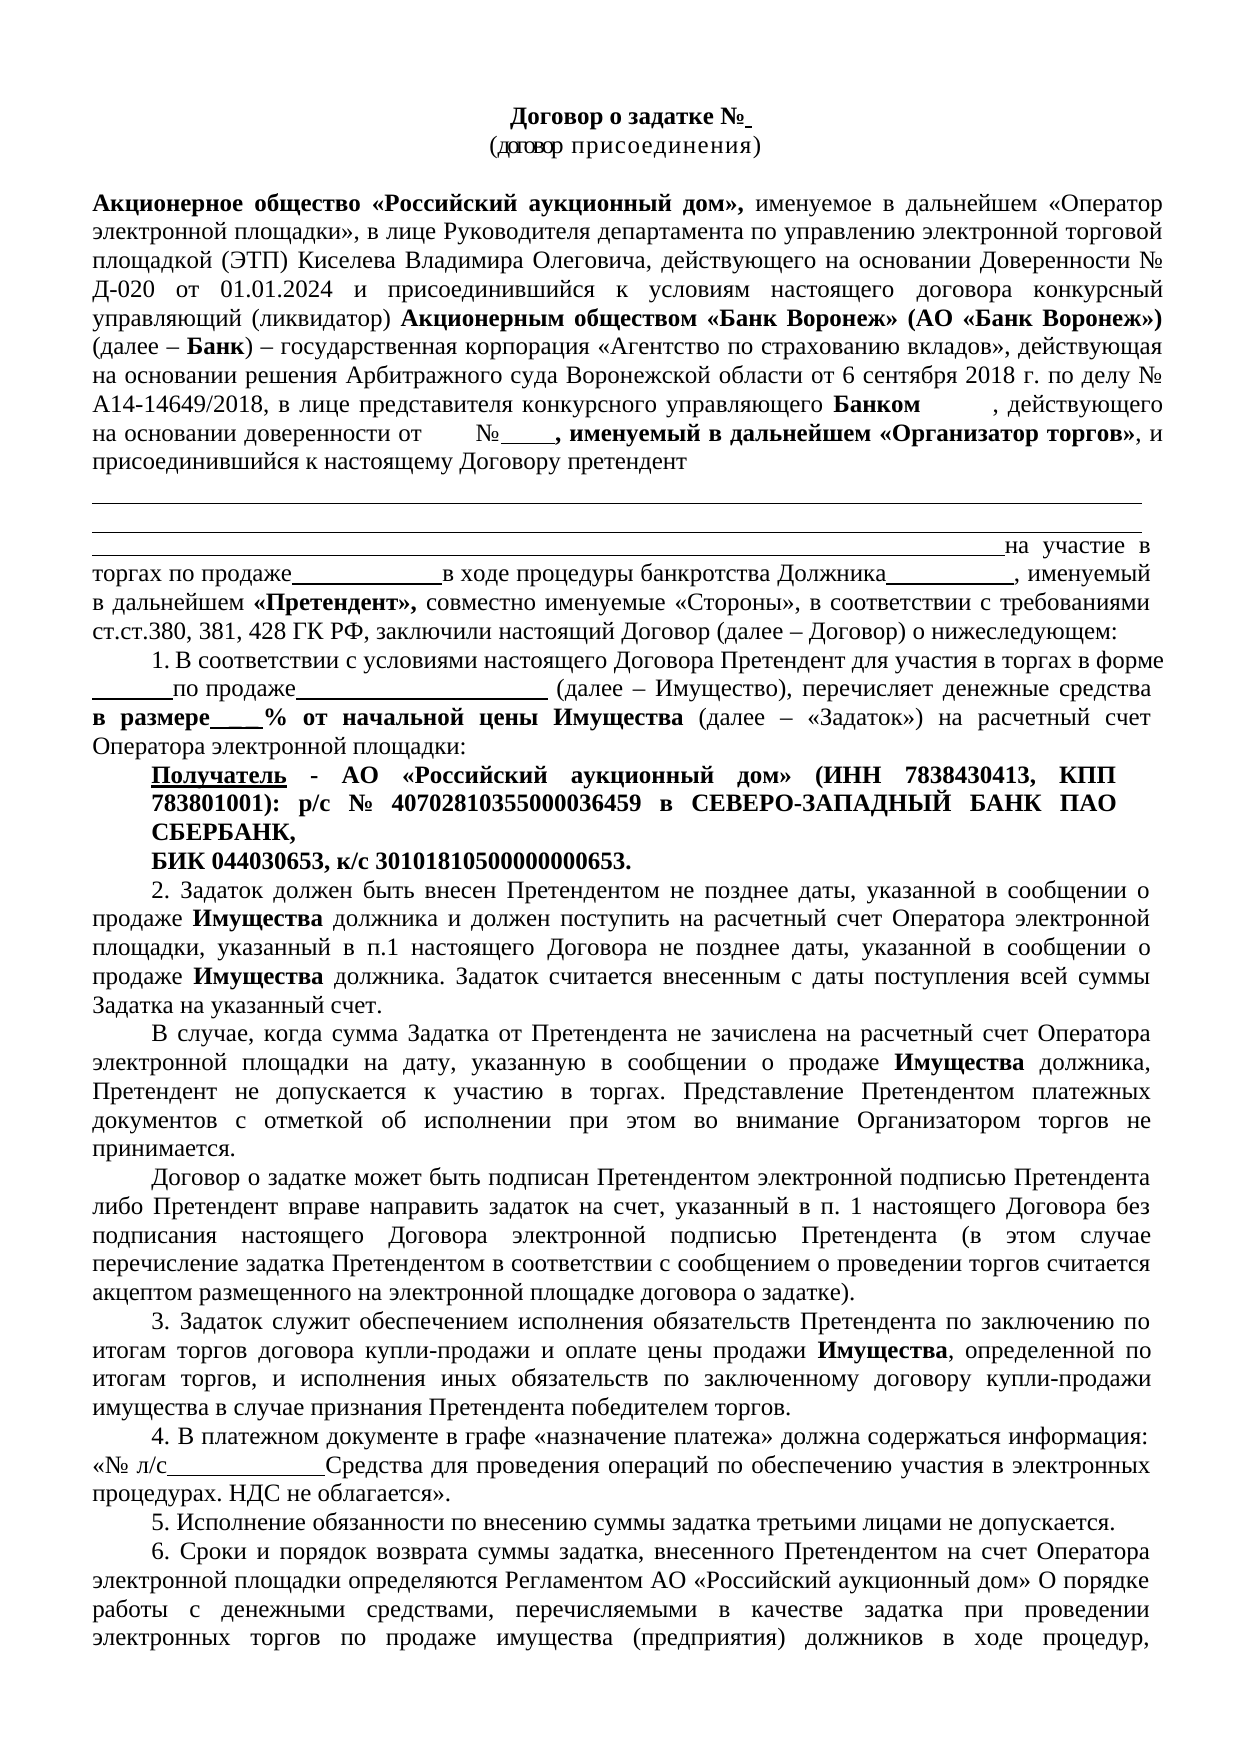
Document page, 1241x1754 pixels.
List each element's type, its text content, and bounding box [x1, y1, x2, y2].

list В соответствии с условиями настоящего Договора Претендент для участия в торгах в форме [151, 645, 1169, 673]
subtitle Получатель - АО «Российский аукционный дом» (ИНН 7838430413, КПП 783801001): р/с № 40702810355000036459 в СЕВЕРО-ЗАПАДНЫЙ БАНК ПАО СБЕРБАНК, [151, 760, 1116, 846]
text (договор присоединения) [86, 130, 1169, 159]
text торгах по продаже в ходе процедуры банкротства Должника , именуемый в дальнейшем «Претендент», совместно именуемые «Стороны», в соответствии с требованиями ст.ст.380, 381, 428 ГК РФ, заключили настоящий Договор (далее – Договор) о нижеследующем: [92, 558, 1151, 645]
subtitle Договор о задатке № [86, 101, 1169, 130]
list Исполнение обязанности по внесению суммы задатка третьими лицами не допускается. [151, 1507, 1169, 1536]
text Договор о задатке может быть подписан Претендентом электронной подписью Претендента либо Претендент вправе направить задаток на счет, указанный в п. 1 настоящего Договора без подписания настоящего Договора электронной подписью Претендента (в этом случае перечисление задатка Претендентом в соответствии с сообщением о проведении торгов считается акцептом размещенного на электронной площадке договора о задатке). [92, 1162, 1151, 1306]
list Задаток должен быть внесен Претендентом не позднее даты, указанной в сообщении о продаже Имущества должника и должен поступить на расчетный счет Оператора электронной площадки, указанный в п.1 настоящего Договора не позднее даты, указанной в сообщении о продаже Имущества должника. Задаток считается внесенным с даты поступления всей суммы Задатка на указанный счет. [92, 875, 1151, 1018]
text на участие в [92, 524, 1169, 558]
text В случае, когда сумма Задатка от Претендента не зачислена на расчетный счет Оператора электронной площадки на дату, указанную в сообщении о продаже Имущества должника, Претендент не допускается к участию в торгах. Представление Претендентом платежных документов с отметкой об исполнении при этом во внимание Организатором торгов не принимается. [92, 1018, 1151, 1162]
text Акционерное общество «Российский аукционный дом», именуемое в дальнейшем «Оператор электронной площадки», в лице Руководителя департамента по управлению электронной торговой площадкой (ЭТП) Киселева Владимира Олеговича, действующего на основании Доверенности № Д-020 от 01.01.2024 и присоединившийся к условиям настоящего договора конкурсный управляющий (ликвидатор) Акционерным обществом «Банк Воронеж» (АО «Банк Воронеж») (далее – Банк) – государственная корпорация «Агентство по страхованию вкладов», действующая на основании решения Арбитражного суда Воронежской области от 6 сентября 2018 г. по делу № А14-14649/2018, в лице представителя конкурсного управляющего Банком , действующего на основании доверенности от № , именуемый в дальнейшем «Организатор торгов», и присоединившийся к настоящему Договору претендент [92, 188, 1163, 475]
list В платежном документе в графе «назначение платежа» должна содержаться информация: [151, 1421, 1169, 1450]
text «№ л/с Средства для проведения операций по обеспечению участия в электронных процедурах. НДС не облагается». [92, 1450, 1151, 1507]
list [92, 1536, 1150, 1651]
list Задаток служит обеспечением исполнения обязательств Претендента по заключению по итогам торгов договора купли-продажи и оплате цены продажи Имущества, определенной по итогам торгов, и исполнения иных обязательств по заключенному договору купли-продажи имущества в случае признания Претендента победителем торгов. [92, 1306, 1151, 1421]
text БИК 044030653, к/с 30101810500000000653. [151, 846, 1169, 875]
text по продаже (далее – Имущество), перечисляет денежные средства в размере __% от начальной цены Имущества (далее – «Задаток») на расчетный счет Оператора электронной площадки: [92, 673, 1151, 760]
